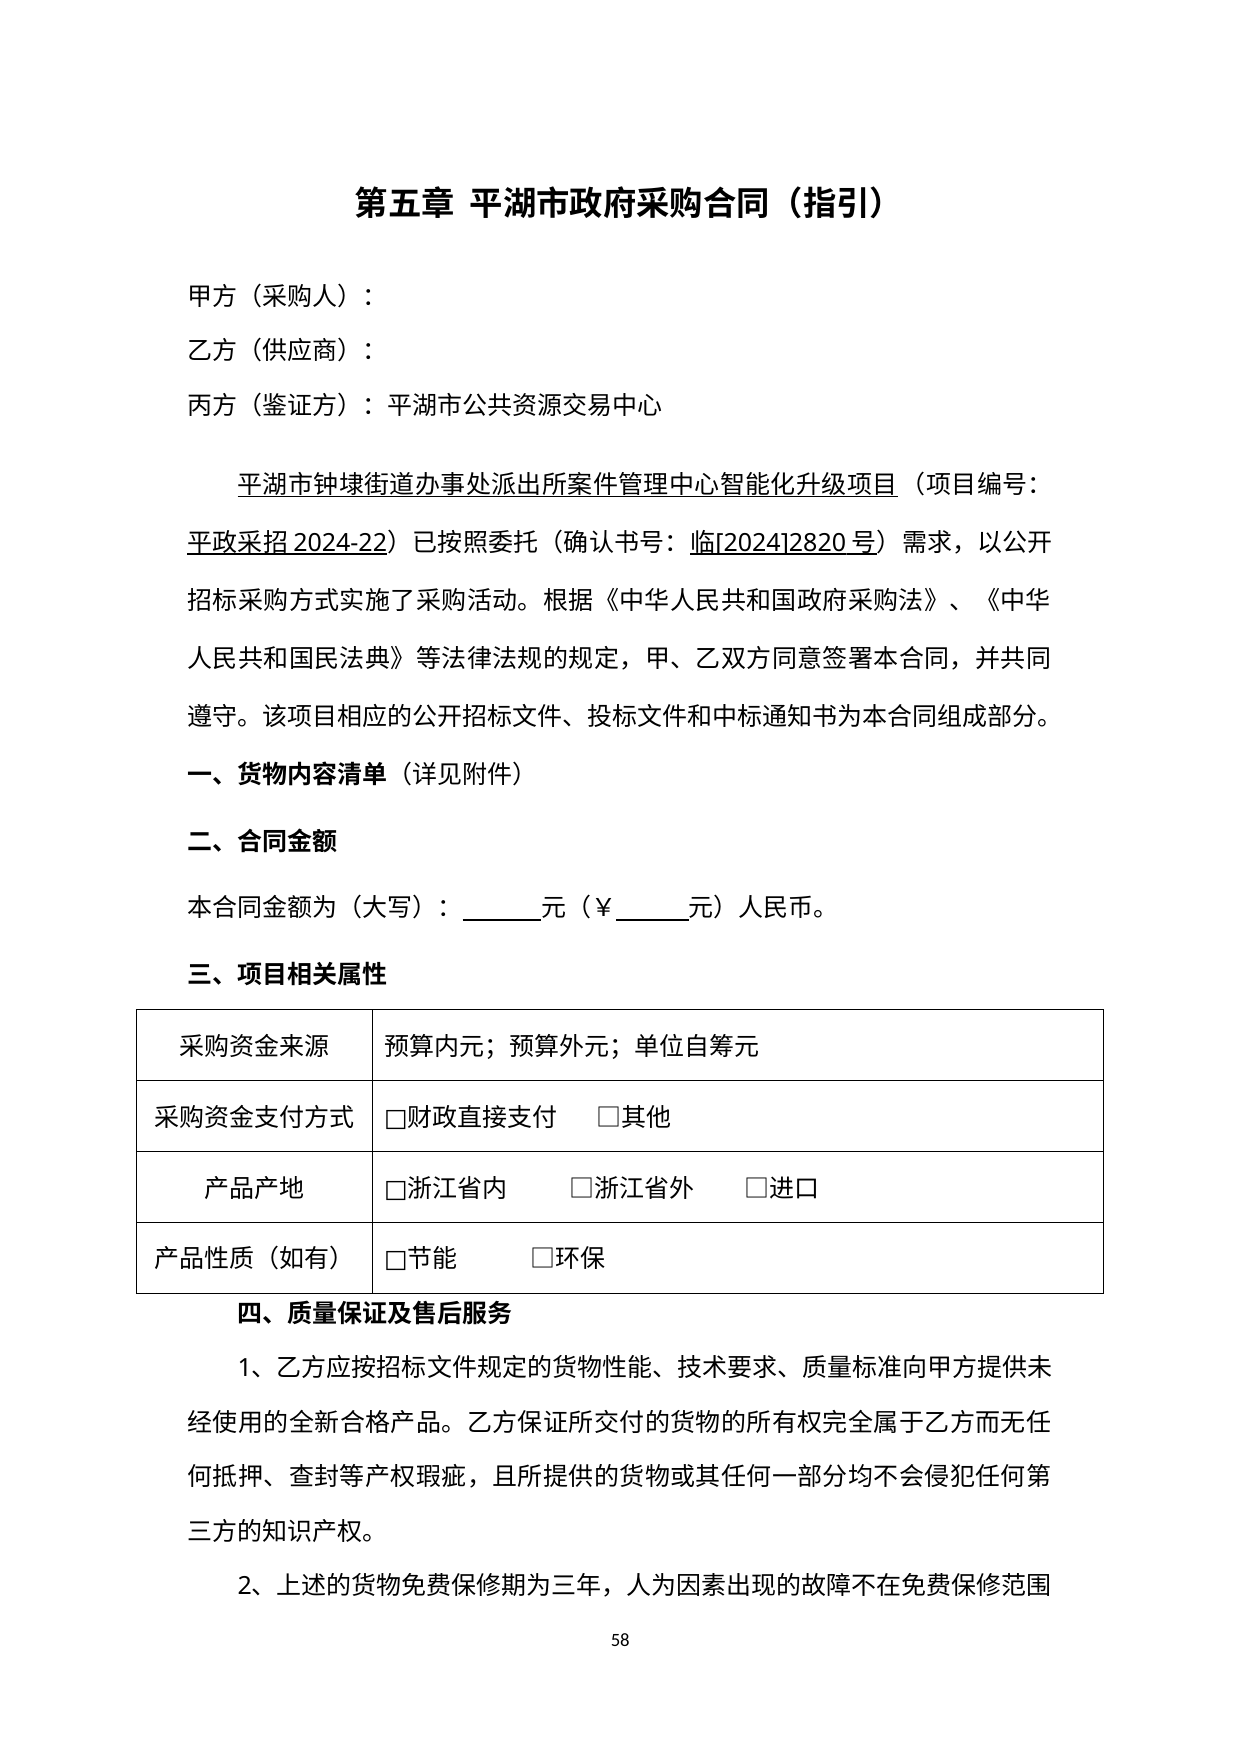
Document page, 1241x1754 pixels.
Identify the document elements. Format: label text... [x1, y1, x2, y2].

text 一、货物内容清单（详见附件） [187, 754, 1053, 790]
table_cell 产品性质（如有） [137, 1223, 372, 1292]
text 四、质量保证及售后服务 [187, 1294, 1053, 1330]
table_cell □浙江省内 □浙江省外 □进口 [373, 1152, 1103, 1222]
subtitle 第五章 平湖市政府采购合同（指引） [187, 177, 1053, 225]
table_cell □财政直接支付 □其他 [373, 1081, 1103, 1151]
text 三、项目相关属性 [187, 955, 1053, 991]
text 二、合同金额 [187, 821, 1053, 857]
table_cell □节能 □环保 [373, 1223, 1103, 1292]
text 1、乙方应按招标文件规定的货物性能、技术要求、质量标准向甲方提供未经使用的全新合格产品。乙方保证所交付的货物的所有权完全属于乙方而无任何抵押、查封等产权瑕疵，且所提供的货物或其任何一部分均不会侵犯任何第三方的知识产权。 [187, 1348, 1053, 1547]
text 平湖市钟埭街道办事处派出所案件管理中心智能化升级项目（项目编号：平政采招2024-22）已按照委托（确认书号：临[2024]2820号）需求，以公开招标采购方式实施了采购活动。根据《中华人民共和国政府采购法》、《中华人民共和国民法典》等法律法规的规定，甲、乙双方同意签署本合同，并共同遵守。该项目相应的公开招标文件、投标文件和中标通知书为本合同组成部分。 [187, 464, 1053, 732]
text 本合同金额为（大写）： 元（￥ 元）人民币。 [187, 888, 1053, 924]
table_cell 产品产地 [137, 1152, 372, 1222]
table_header 预算内元；预算外元；单位自筹元 [373, 1010, 1103, 1080]
table_header 采购资金来源 [137, 1010, 372, 1080]
text 甲方（采购人）： [187, 276, 1053, 313]
text 丙方（鉴证方）：平湖市公共资源交易中心 [187, 385, 1053, 421]
text 乙方（供应商）： [187, 331, 1053, 367]
table_cell 采购资金支付方式 [137, 1081, 372, 1151]
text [187, 1565, 1053, 1602]
